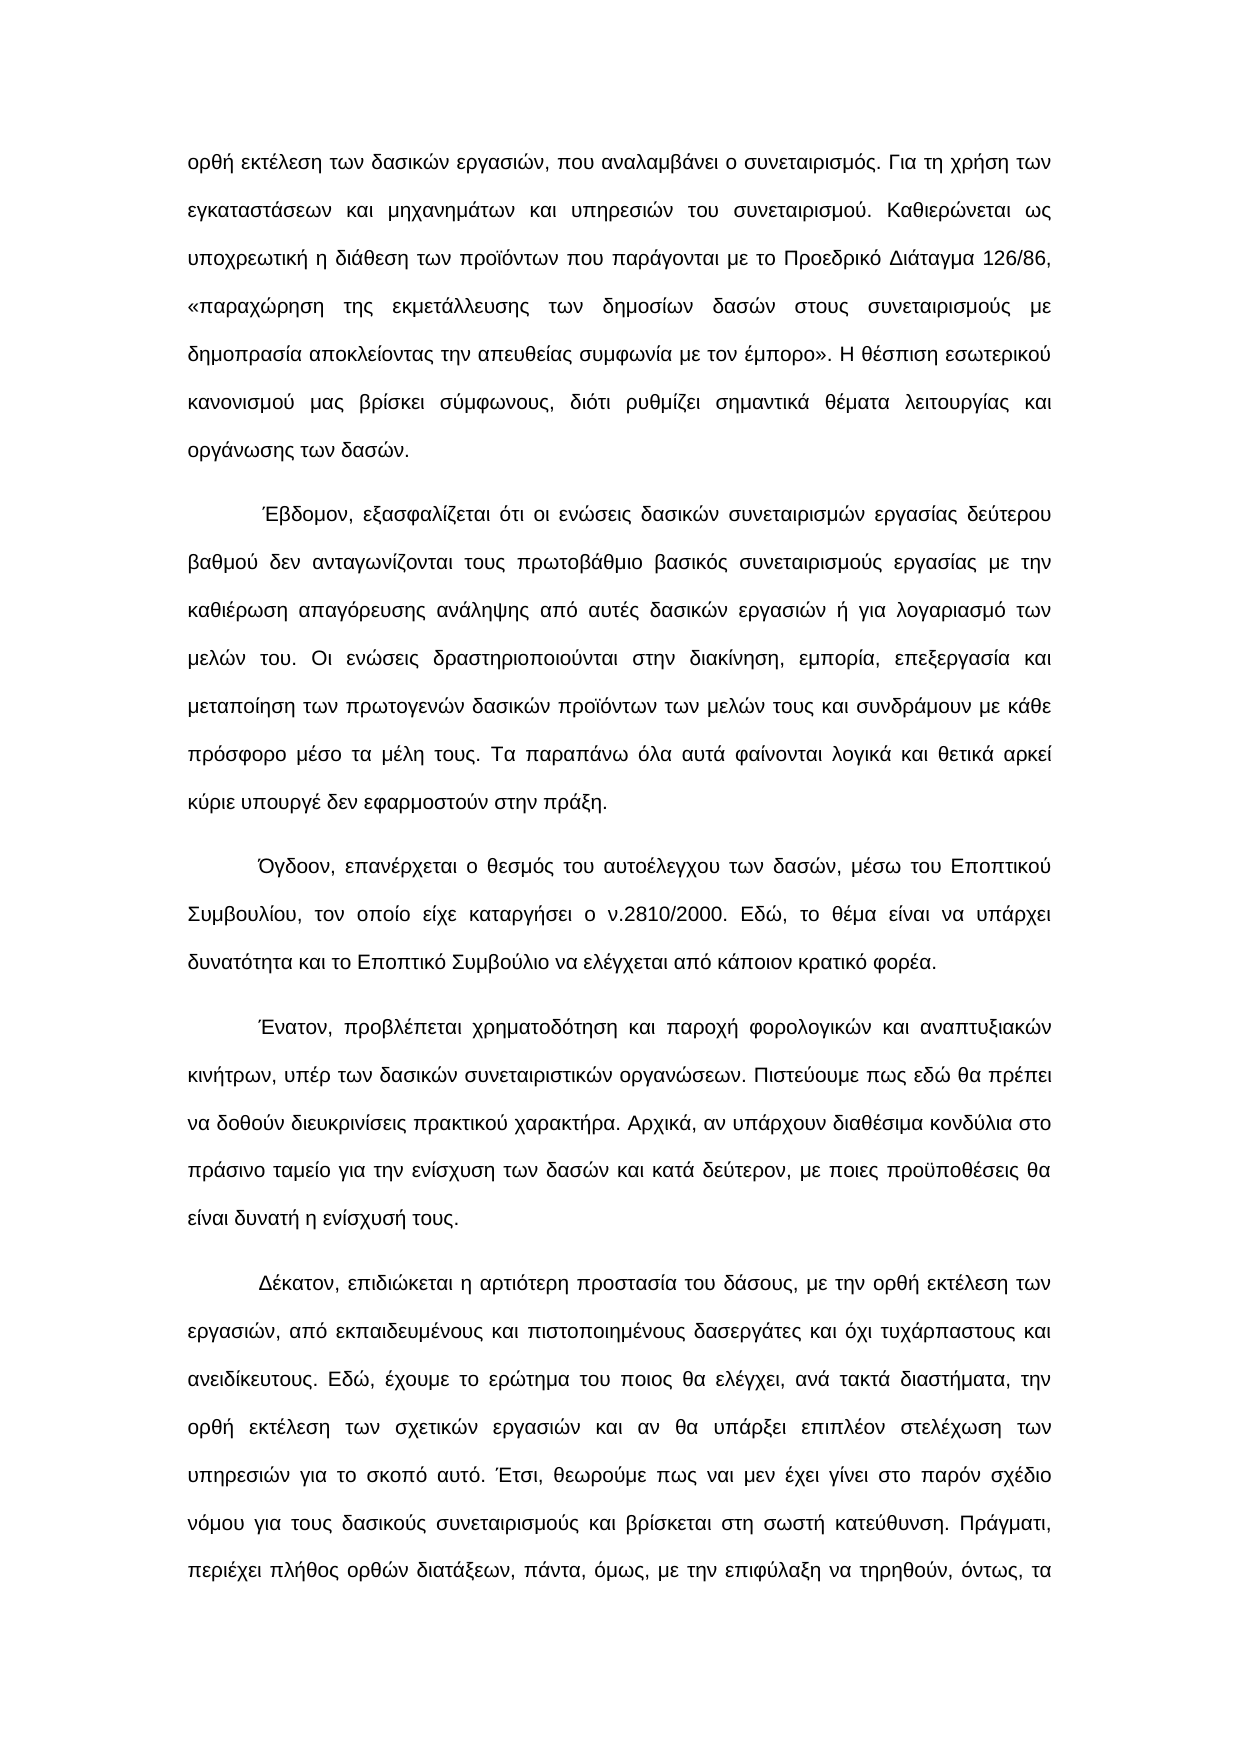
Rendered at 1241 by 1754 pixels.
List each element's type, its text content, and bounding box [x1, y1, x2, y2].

text Έβδομον, εξασφαλίζεται ότι οι ενώσεις δασικών συνεταιρισμών εργασίας δεύτερου βαθμού δεν ανταγωνίζονται τους πρωτοβάθμιο βασικός συνεταιρισμούς εργασίας με την καθιέρωση απαγόρευσης ανάληψης από αυτές δασικών εργασιών ή για λογαριασμό των μελών του. Οι ενώσεις δραστηριοποιούνται στην διακίνηση, εμπορία, επεξεργασία και μεταποίηση των πρωτογενών δασικών προϊόντων των μελών τους και συνδράμουν με κάθε πρόσφορο μέσο τα μέλη τους. Τα παραπάνω όλα αυτά φαίνονται λογικά και θετικά αρκεί κύριε υπουργέ δεν εφαρμοστούν στην πράξη. [187, 502, 1053, 813]
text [187, 150, 1053, 461]
text Όγδοον, επανέρχεται ο θεσμός του αυτοέλεγχου των δασών, μέσω του Εποπτικού Συμβουλίου, τον οποίο είχε καταργήσει ο ν.2810/2000. Εδώ, το θέμα είναι να υπάρχει δυνατότητα και το Εποπτικό Συμβούλιο να ελέγχεται από κάποιον κρατικό φορέα. [187, 854, 1053, 974]
text Ένατον, προβλέπεται χρηματοδότηση και παροχή φορολογικών και αναπτυξιακών κινήτρων, υπέρ των δασικών συνεταιριστικών οργανώσεων. Πιστεύουμε πως εδώ θα πρέπει να δοθούν διευκρινίσεις πρακτικού χαρακτήρα. Αρχικά, αν υπάρχουν διαθέσιμα κονδύλια στο πράσινο ταμείο για την ενίσχυση των δασών και κατά δεύτερον, με ποιες προϋποθέσεις θα είναι δυνατή η ενίσχυσή τους. [187, 1014, 1053, 1230]
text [187, 1271, 1053, 1582]
